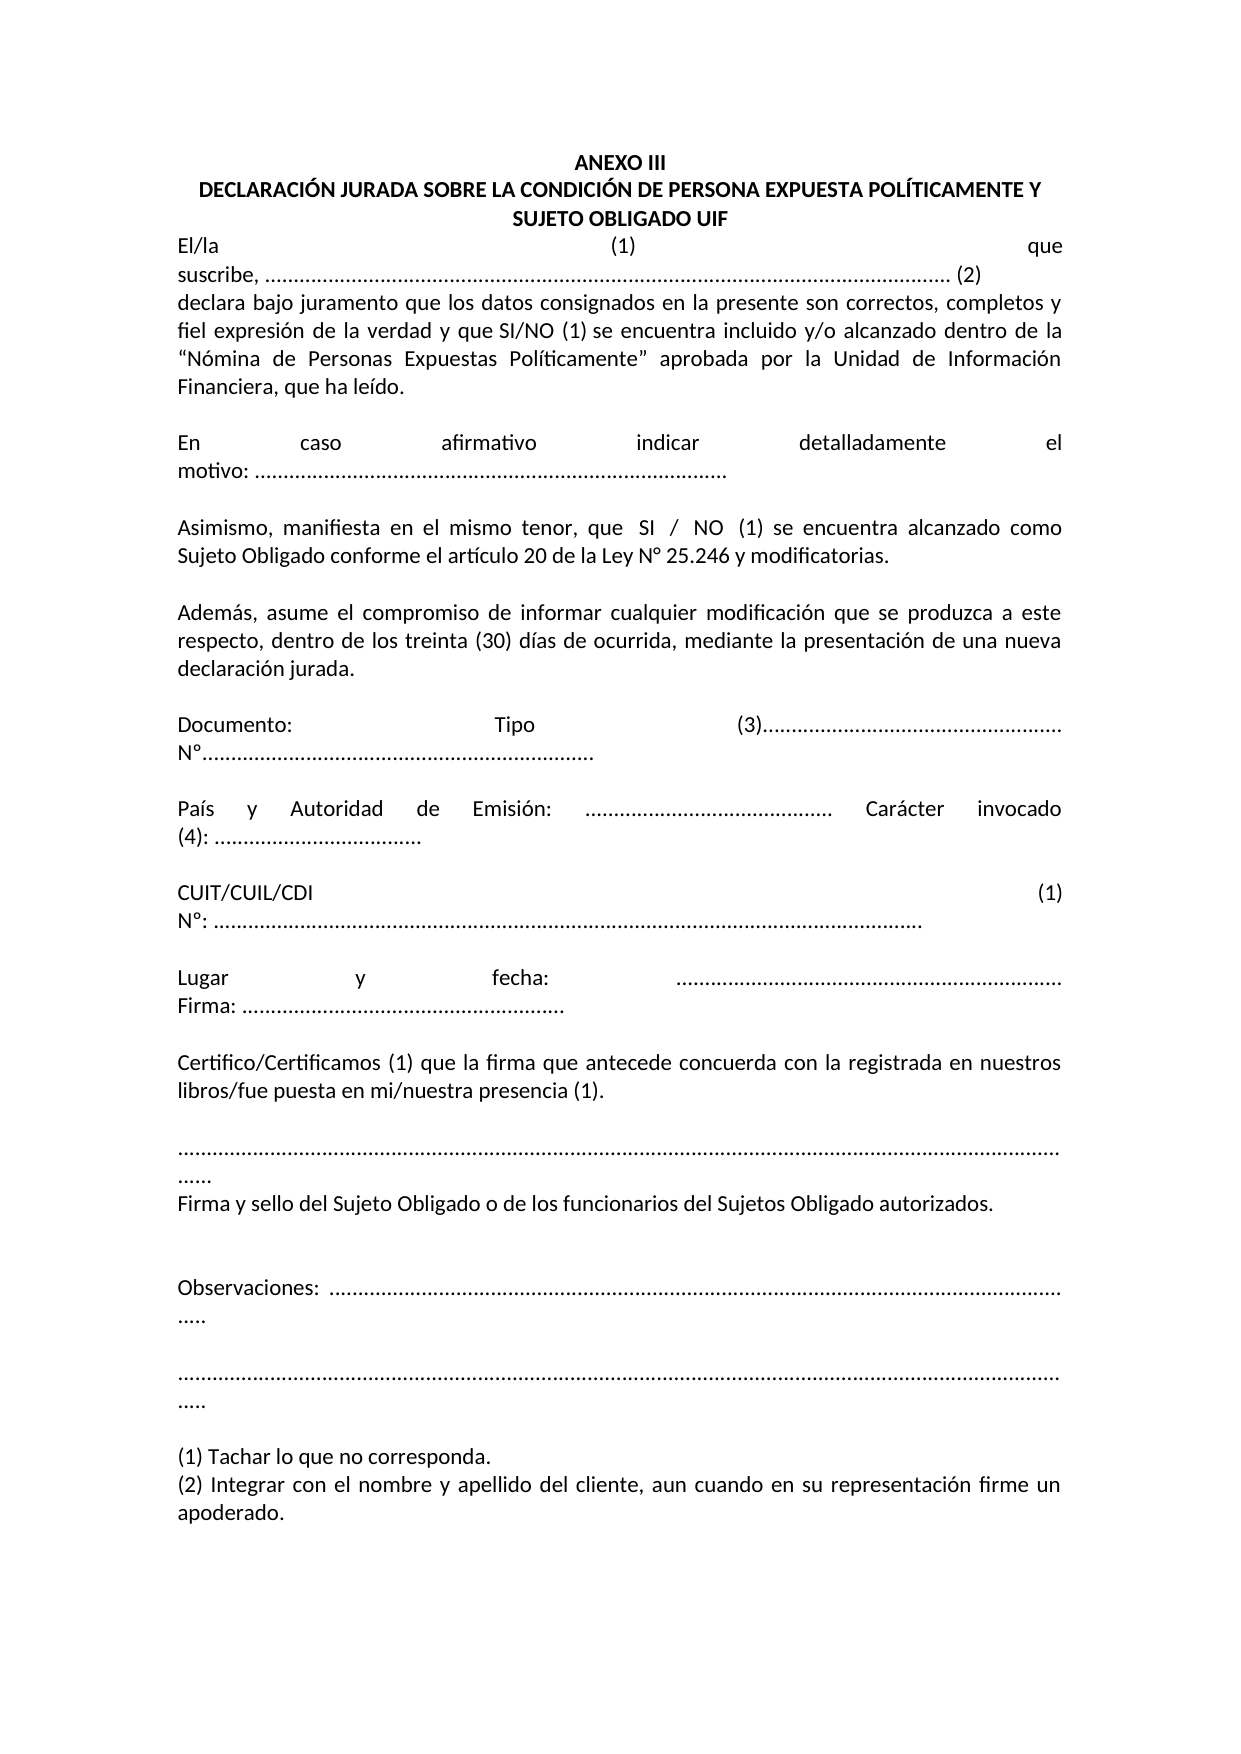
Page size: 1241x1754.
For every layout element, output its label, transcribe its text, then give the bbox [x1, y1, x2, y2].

text CUIT/CUIL/CDI (1) Nº: ........................................................................................................................... [177, 850, 1063, 934]
text Asimismo, manifiesta en el mismo tenor, que SI / NO (1) se encuentra alcanzado como Sujeto Obligado conforme el artículo 20 de la Ley N° 25.246 y modificatorias. [177, 513, 1063, 569]
text DECLARACIÓN JURADA SOBRE LA CONDICIÓN DE PERSONA EXPUESTA POLÍTICAMENTE Y SUJETO OBLIGADO UIF [177, 176, 1063, 232]
text Certifico/Certificamos (1) que la firma que antecede concuerda con la registrada en nuestros libros/fue puesta en mi/nuestra presencia (1). [177, 1048, 1063, 1104]
text Lugar y fecha: ................................................................... Firma: ........................................................ [177, 963, 1063, 1019]
text Además, asume el compromiso de informar cualquier modificación que se produzca a este respecto, dentro de los treinta (30) días de ocurrida, mediante la presentación de una nueva declaración jurada. [177, 598, 1063, 682]
text Observaciones: .................................................................................................................................... [177, 1246, 1063, 1329]
text ANEXO III [177, 148, 1063, 176]
text .............................................................................................................................................................. (1) Tachar lo que no corresponda. [177, 1358, 1063, 1470]
text ............................................................................................................................................................... [177, 1133, 1063, 1189]
text En caso afirmativo indicar detalladamente el motivo: .................................................................................. [177, 428, 1063, 484]
text Documento: Tipo (3).................................................... Nº.................................................................... [177, 682, 1063, 766]
text (2) Integrar con el nombre y apellido del cliente, aun cuando en su representación firme un apoderado. [177, 1470, 1063, 1526]
text El/la (1) que suscribe, ....................................................................................................................... (2) [177, 232, 1063, 288]
text País y Autoridad de Emisión: ........................................... Carácter invocado (4): .................................... [177, 766, 1063, 850]
text declara bajo juramento que los datos consignados en la presente son correctos, completos y fiel expresión de la verdad y que SI/NO (1) se encuentra incluido y/o alcanzado dentro de la “Nómina de Personas Expuestas Políticamente” aprobada por la Unidad de Información Financiera, que ha leído. [177, 288, 1063, 400]
text Firma y sello del Sujeto Obligado o de los funcionarios del Sujetos Obligado autorizados. [177, 1189, 1063, 1217]
